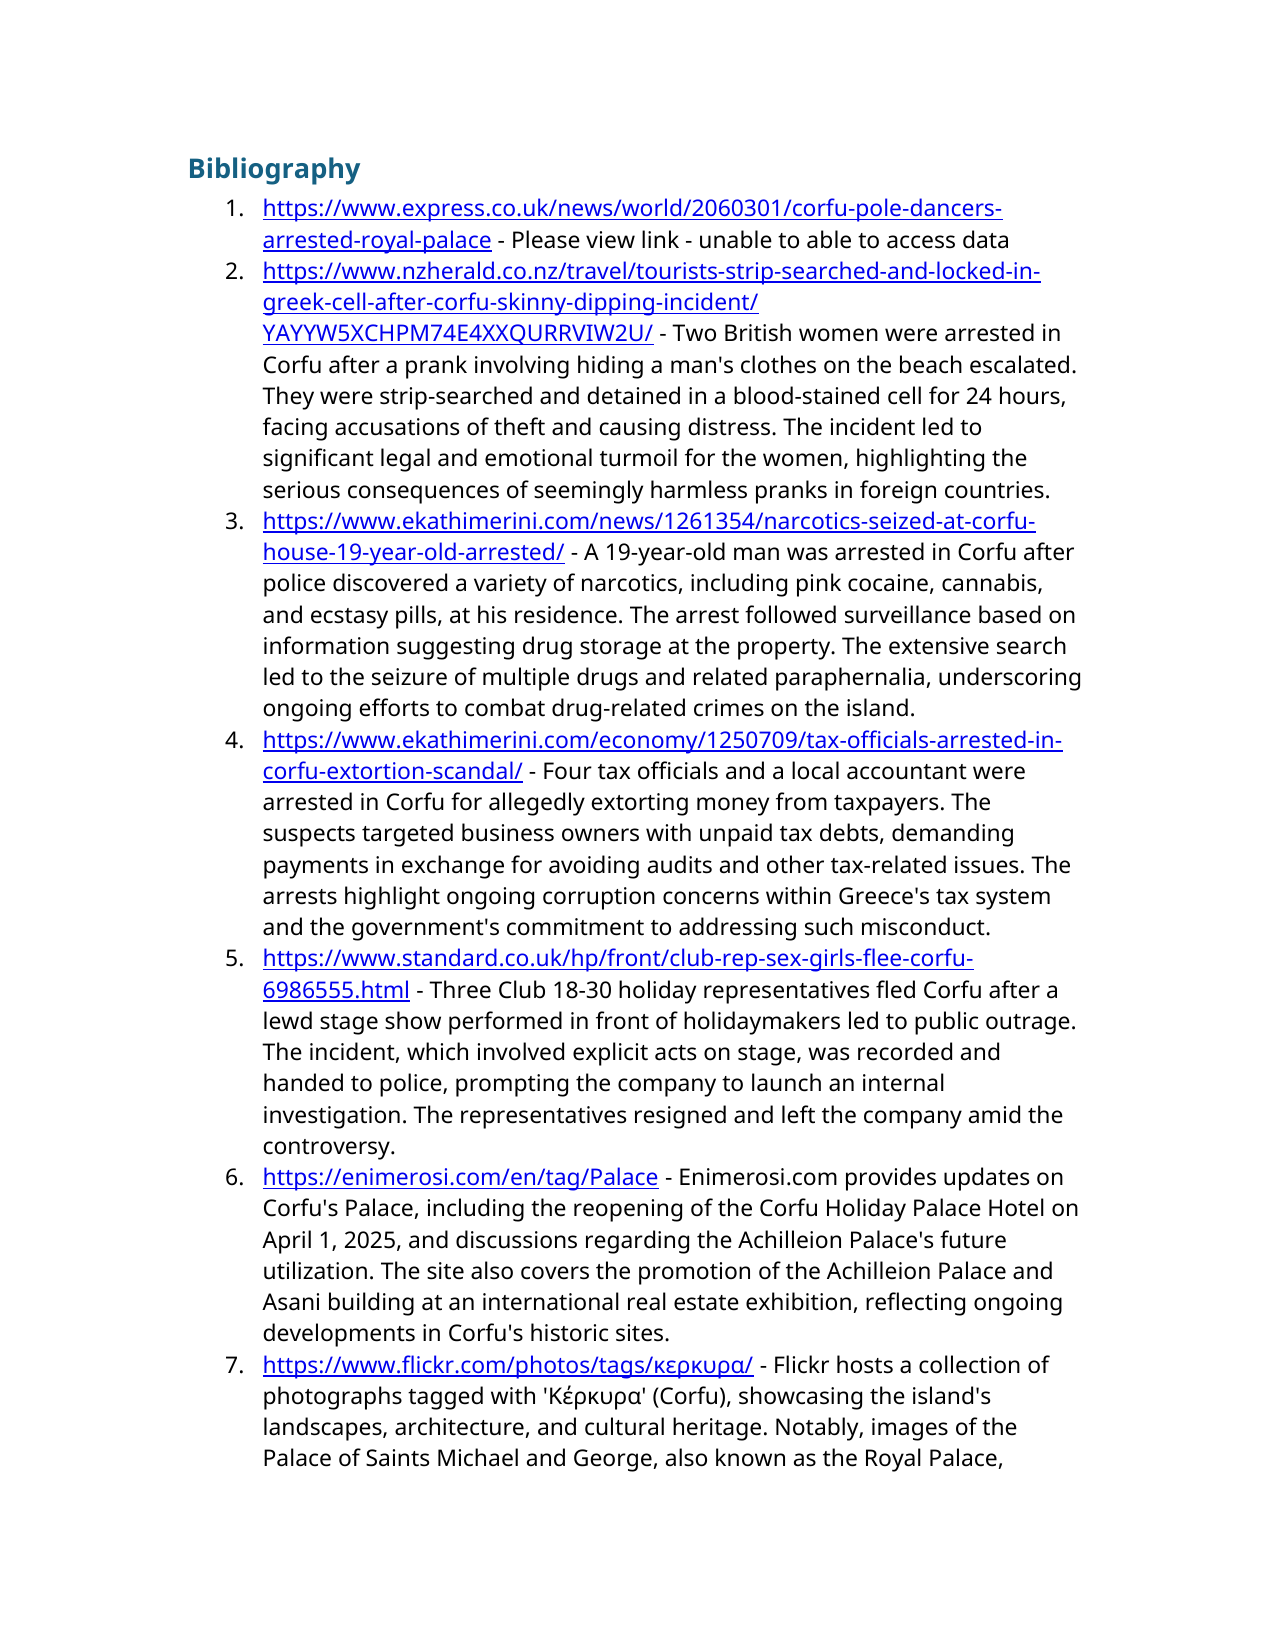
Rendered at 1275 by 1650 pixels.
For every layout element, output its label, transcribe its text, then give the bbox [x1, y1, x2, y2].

list https://www.ekathimerini.com/economy/1250709/tax-officials-arrested-in-corfu-extortion-scandal/ - Four tax officials and a local accountant were arrested in Corfu for allegedly extorting money from taxpayers. The suspects targeted business owners with unpaid tax debts, demanding payments in exchange for avoiding audits and other tax-related issues. The arrests highlight ongoing corruption concerns within Greece's tax system and the government's commitment to addressing such misconduct. [225, 724, 1087, 942]
list https://www.express.co.uk/news/world/2060301/corfu-pole-dancers-arrested-royal-palace - Please view link - unable to able to access data [225, 192, 1087, 255]
list https://www.standard.co.uk/hp/front/club-rep-sex-girls-flee-corfu-6986555.html - Three Club 18-30 holiday representatives fled Corfu after a lewd stage show performed in front of holidaymakers led to public outrage. The incident, which involved explicit acts on stage, was recorded and handed to police, prompting the company to launch an internal investigation. The representatives resigned and left the company amid the controversy. [225, 942, 1087, 1161]
list https://www.ekathimerini.com/news/1261354/narcotics-seized-at-corfu-house-19-year-old-arrested/ - A 19-year-old man was arrested in Corfu after police discovered a variety of narcotics, including pink cocaine, cannabis, and ecstasy pills, at his residence. The arrest followed surveillance based on information suggesting drug storage at the property. The extensive search led to the seizure of multiple drugs and related paraphernalia, underscoring ongoing efforts to combat drug-related crimes on the island. [225, 505, 1087, 724]
list https://www.nzherald.co.nz/travel/tourists-strip-searched-and-locked-in-greek-cell-after-corfu-skinny-dipping-incident/YAYYW5XCHPM74E4XXQURRVIW2U/ - Two British women were arrested in Corfu after a prank involving hiding a man's clothes on the beach escalated. They were strip-searched and detained in a blood-stained cell for 24 hours, facing accusations of theft and causing distress. The incident led to significant legal and emotional turmoil for the women, highlighting the serious consequences of seemingly harmless pranks in foreign countries. [225, 255, 1087, 505]
subtitle Bibliography [187, 150, 1087, 187]
list https://enimerosi.com/en/tag/Palace - Enimerosi.com provides updates on Corfu's Palace, including the reopening of the Corfu Holiday Palace Hotel on April 1, 2025, and discussions regarding the Achilleion Palace's future utilization. The site also covers the promotion of the Achilleion Palace and Asani building at an international real estate exhibition, reflecting ongoing developments in Corfu's historic sites. [225, 1161, 1087, 1349]
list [225, 1349, 1087, 1474]
